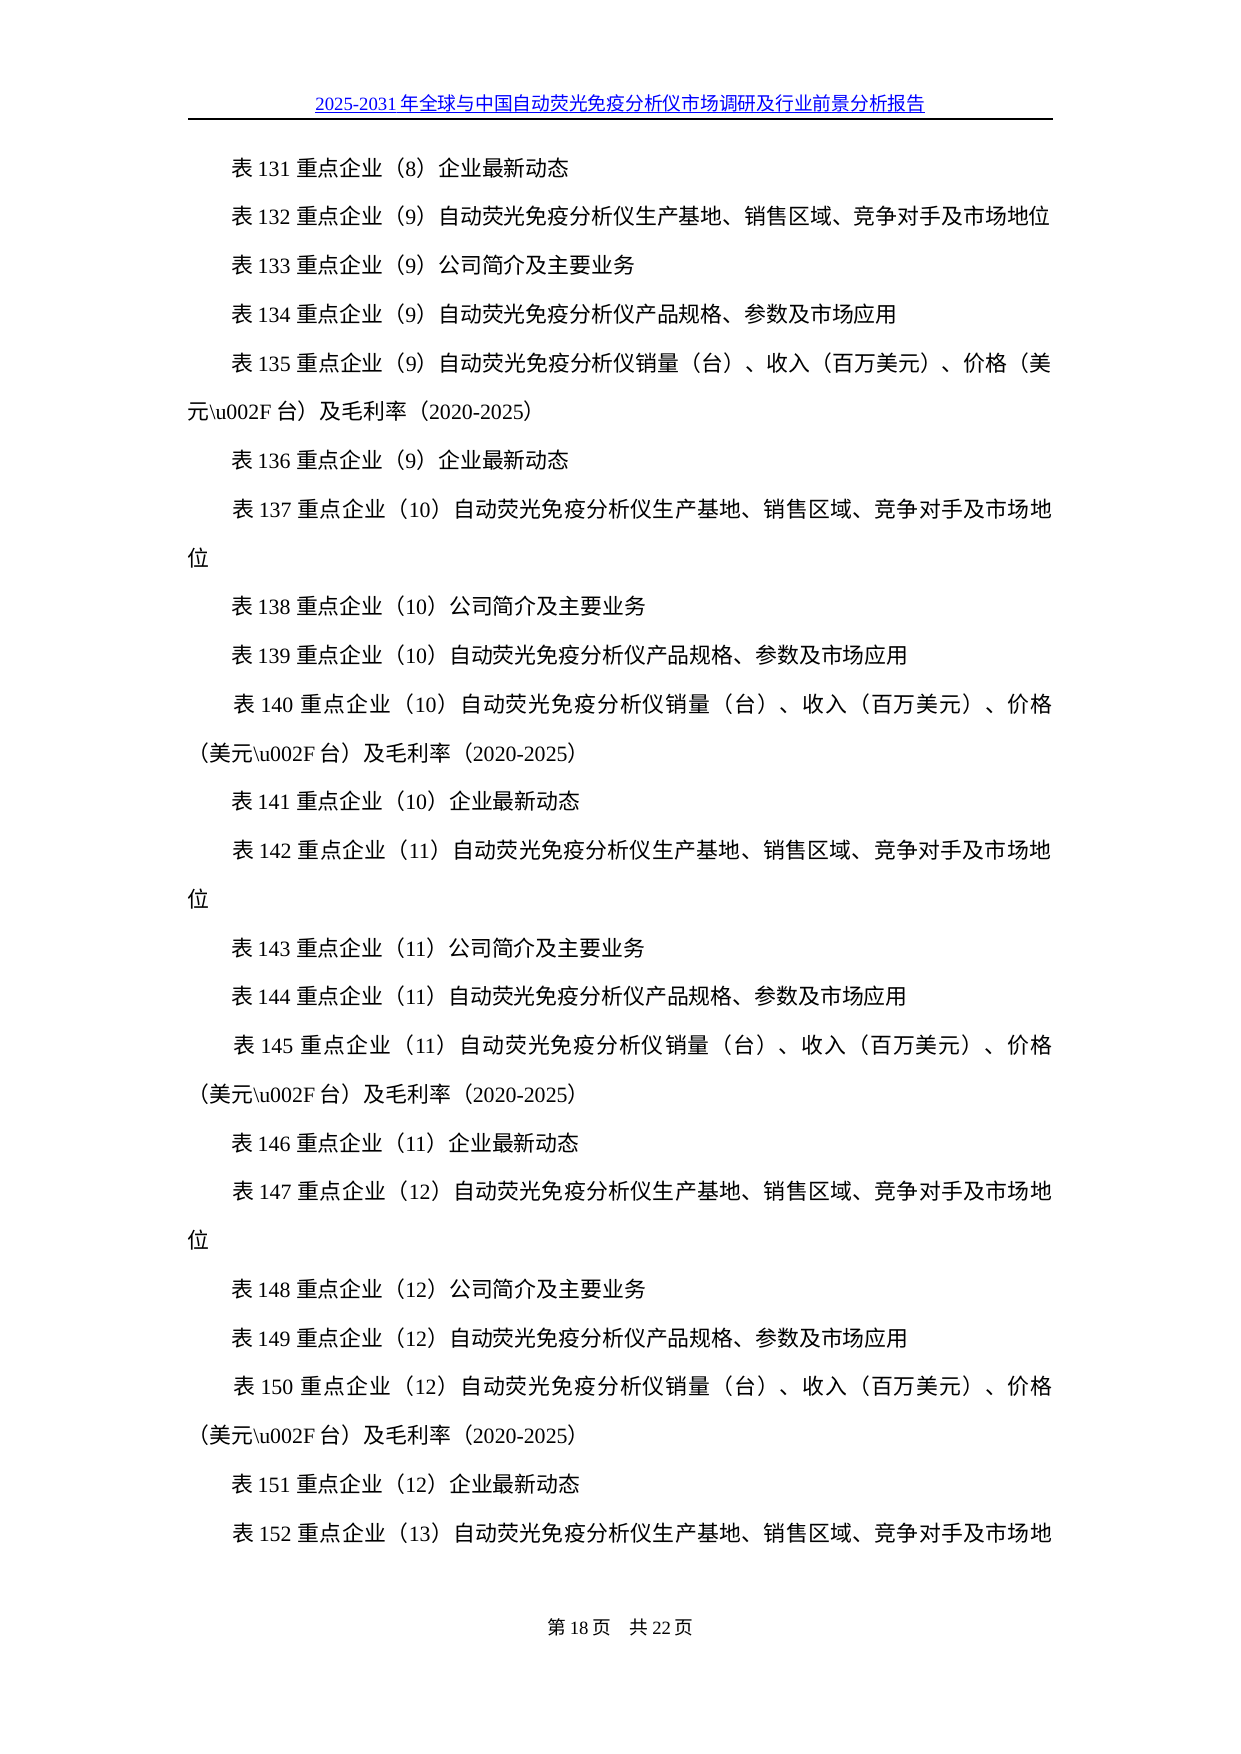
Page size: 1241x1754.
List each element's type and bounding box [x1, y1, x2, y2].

text [187, 150, 1053, 1548]
